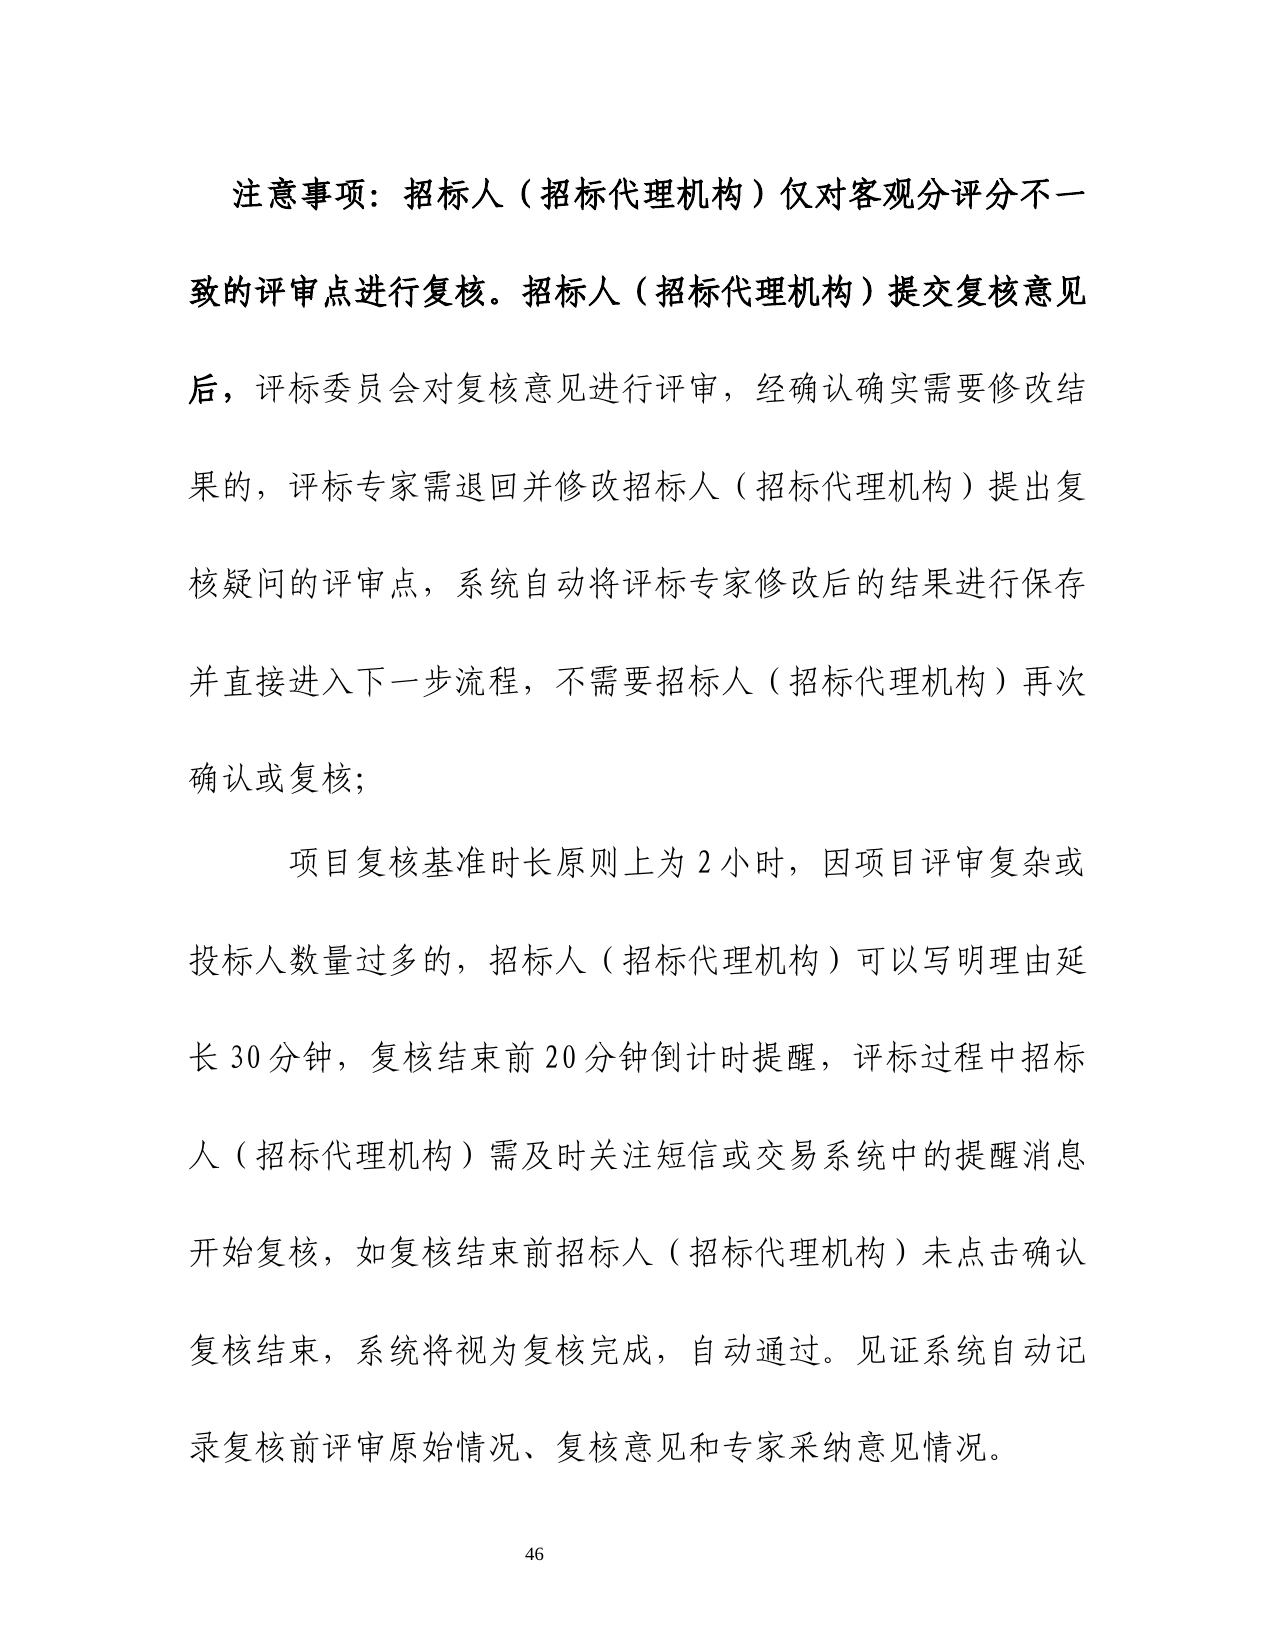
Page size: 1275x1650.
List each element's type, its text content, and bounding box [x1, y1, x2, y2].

text 项目复核基准时长原则上为2小时，因项目评审复杂或投标人数量过多的，招标人（招标代理机构）可以写明理由延长30分钟，复核结束前20分钟倒计时提醒，评标过程中招标人（招标代理机构）需及时关注短信或交易系统中的提醒消息开始复核，如复核结束前招标人（招标代理机构）未点击确认复核结束，系统将视为复核完成，自动通过。见证系统自动记录复核前评审原始情况、复核意见和专家采纳意见情况。 [187, 828, 1087, 1478]
text 注意事项：招标人（招标代理机构）仅对客观分评分不一致的评审点进行复核。招标人（招标代理机构）提交复核意见后，评标委员会对复核意见进行评审，经确认确实需要修改结果的，评标专家需退回并修改招标人（招标代理机构）提出复核疑问的评审点，系统自动将评标专家修改后的结果进行保存并直接进入下一步流程，不需要招标人（招标代理机构）再次确认或复核； [187, 159, 1087, 809]
